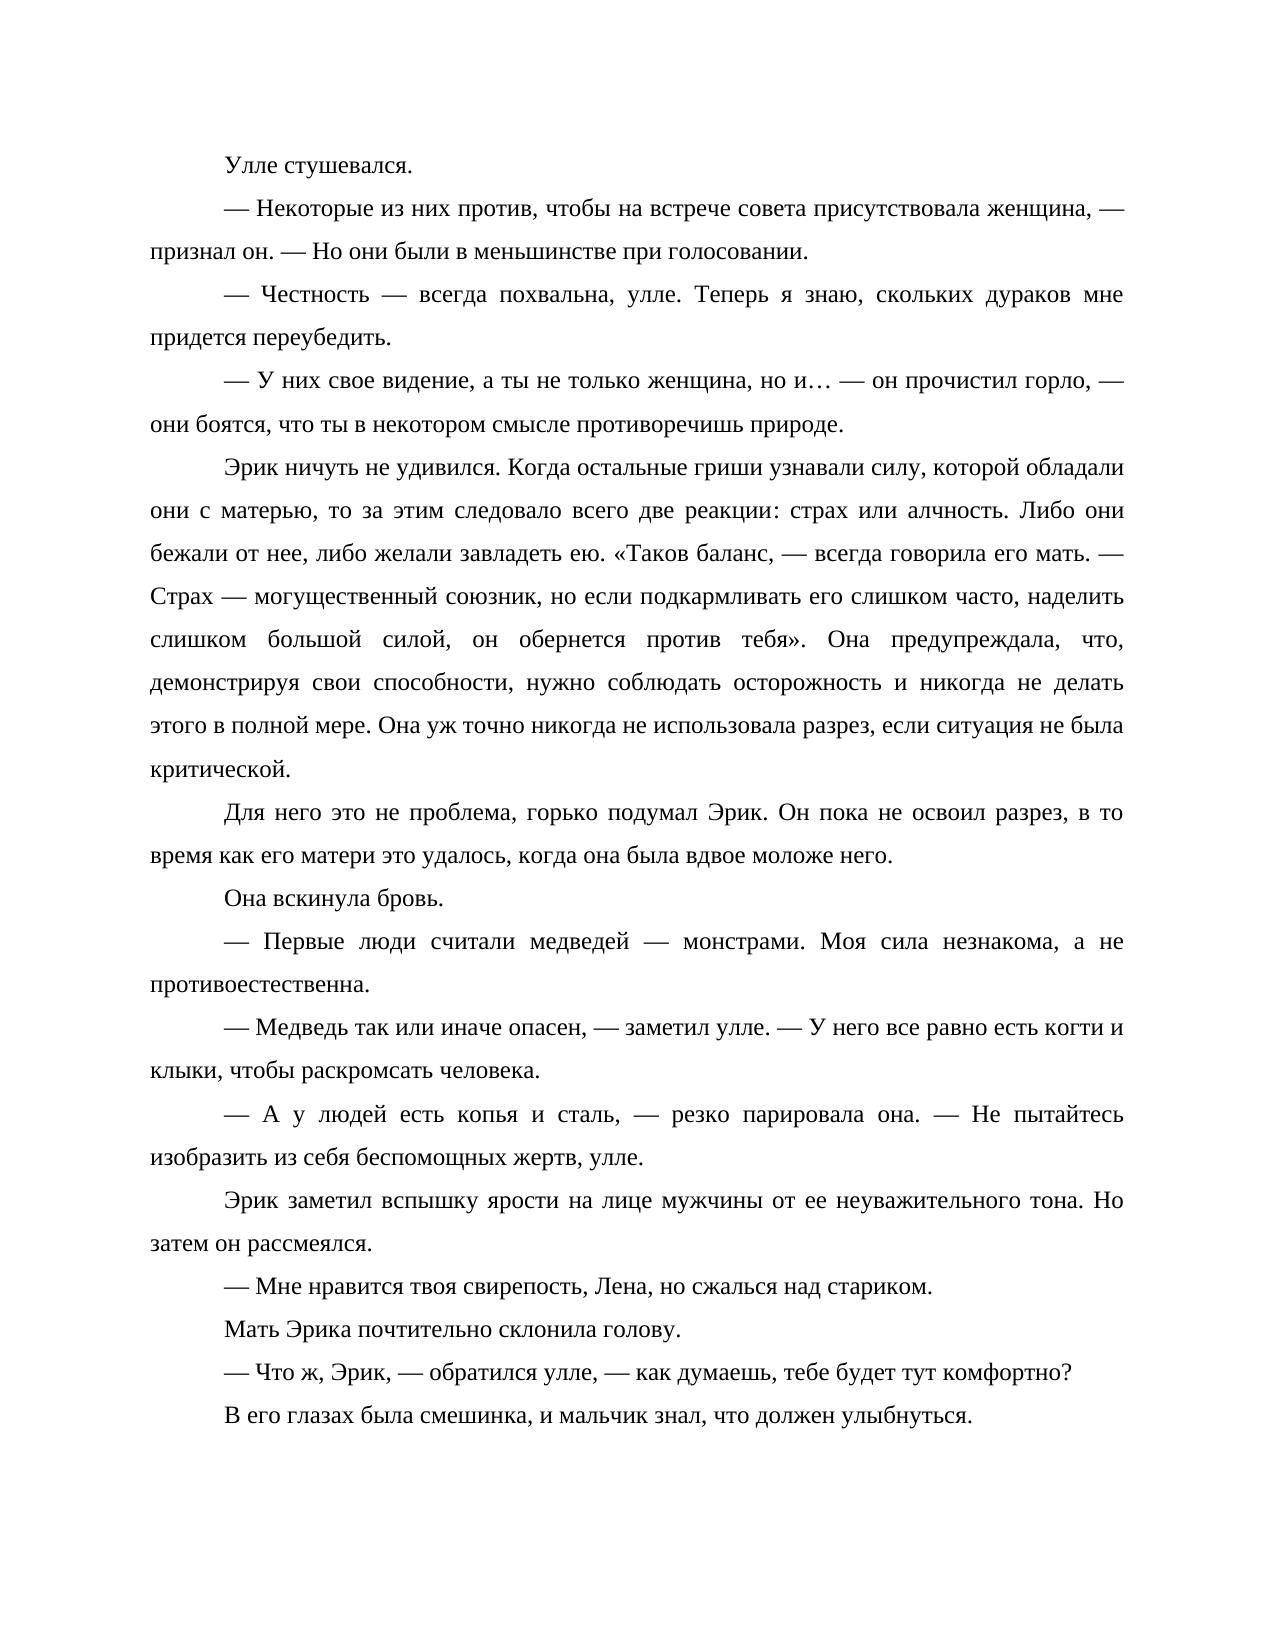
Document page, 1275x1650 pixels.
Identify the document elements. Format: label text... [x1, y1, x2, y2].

text — Что ж, Эрик, — обратился улле, — как думаешь, тебе будет тут комфортно? [150, 1357, 1125, 1386]
text — Некоторые из них против, чтобы на встрече совета присутствовала женщина, — признал он. — Но они были в меньшинстве при голосовании. [150, 193, 1125, 265]
text Эрик заметил вспышку ярости на лице мужчины от ее неуважительного тона. Но затем он рассмеялся. [150, 1185, 1125, 1257]
text — Мне нравится твоя свирепость, Лена, но сжалься над стариком. [150, 1271, 1125, 1300]
text Улле стушевался. [150, 150, 1125, 179]
text — Честность — всегда похвальна, улле. Теперь я знаю, скольких дураков мне придется переубедить. [150, 279, 1125, 351]
text — А у людей есть копья и сталь, — резко парировала она. — Не пытайтесь изобразить из себя беспомощных жертв, улле. [150, 1099, 1125, 1171]
text Она вскинула бровь. [150, 883, 1125, 912]
text — Медведь так или иначе опасен, — заметил улле. — У него все равно есть когти и клыки, чтобы раскромсать человека. [150, 1012, 1125, 1084]
text — Первые люди считали медведей — монстрами. Моя сила незнакома, а не противоестественна. [150, 926, 1125, 998]
text В его глазах была смешинка, и мальчик знал, что должен улыбнуться. [150, 1401, 1125, 1429]
text Эрик ничуть не удивился. Когда остальные гриши узнавали силу, которой обладали они с матерью, то за этим следовало всего две реакции: страх или алчность. Либо они бежали от нее, либо желали завладеть ею. «Таков баланс, — всегда говорила его мать. — Страх — могущественный союзник, но если подкармливать его слишком часто, наделить слишком большой силой, он обернется против тебя». Она предупреждала, что, демонстрируя свои способности, нужно соблюдать осторожность и никогда не делать этого в полной мере. Она уж точно никогда не использовала разрез, если ситуация не была критической. [150, 452, 1125, 782]
text Для него это не проблема, горько подумал Эрик. Он пока не освоил разрез, в то время как его матери это удалось, когда она была вдвое моложе него. [150, 797, 1125, 869]
text — У них свое видение, а ты не только женщина, но и… — он прочистил горло, — они боятся, что ты в некотором смысле противоречишь природе. [150, 366, 1125, 437]
text Мать Эрика почтительно склонила голову. [150, 1314, 1125, 1343]
